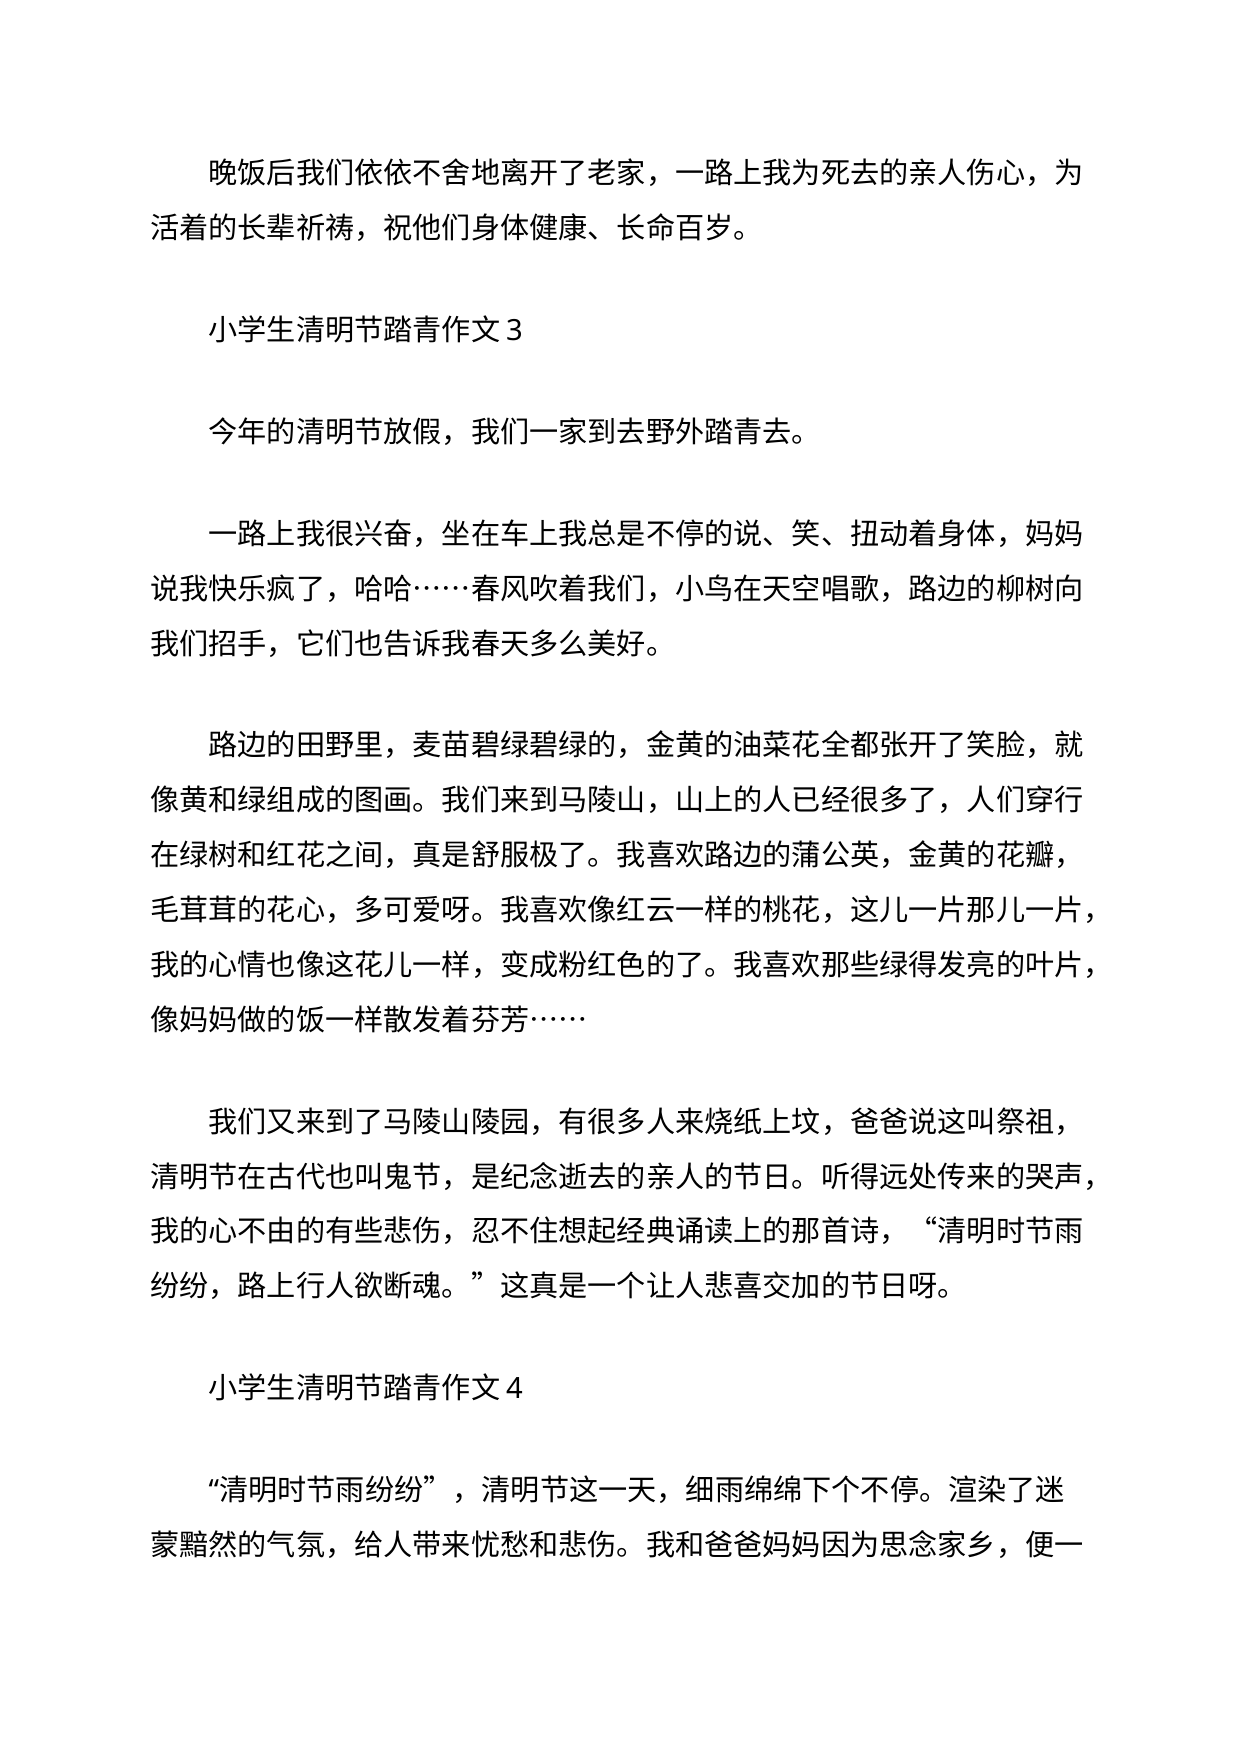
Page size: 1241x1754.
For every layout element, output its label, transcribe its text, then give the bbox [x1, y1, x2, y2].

text 小学生清明节踏青作文4 [150, 1365, 1090, 1407]
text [150, 1467, 1090, 1564]
text 今年的清明节放假，我们一家到去野外踏青去。 [150, 409, 1090, 451]
text 晚饭后我们依依不舍地离开了老家，一路上我为死去的亲人伤心，为活着的长辈祈祷，祝他们身体健康、长命百岁。 [150, 150, 1090, 247]
text 路边的田野里，麦苗碧绿碧绿的，金黄的油菜花全都张开了笑脸，就像黄和绿组成的图画。我们来到马陵山，山上的人已经很多了，人们穿行在绿树和红花之间，真是舒服极了。我喜欢路边的蒲公英，金黄的花瓣，毛茸茸的花心，多可爱呀。我喜欢像红云一样的桃花，这儿一片那儿一片，我的心情也像这花儿一样，变成粉红色的了。我喜欢那些绿得发亮的叶片，像妈妈做的饭一样散发着芬芳…… [150, 722, 1090, 1039]
text 小学生清明节踏青作文3 [150, 307, 1090, 349]
text 一路上我很兴奋，坐在车上我总是不停的说、笑、扭动着身体，妈妈说我快乐疯了，哈哈……春风吹着我们，小鸟在天空唱歌，路边的柳树向我们招手，它们也告诉我春天多么美好。 [150, 510, 1090, 662]
text 我们又来到了马陵山陵园，有很多人来烧纸上坟，爸爸说这叫祭祖，清明节在古代也叫鬼节，是纪念逝去的亲人的节日。听得远处传来的哭声，我的心不由的有些悲伤，忍不住想起经典诵读上的那首诗，“清明时节雨纷纷，路上行人欲断魂。”这真是一个让人悲喜交加的节日呀。 [150, 1098, 1090, 1305]
